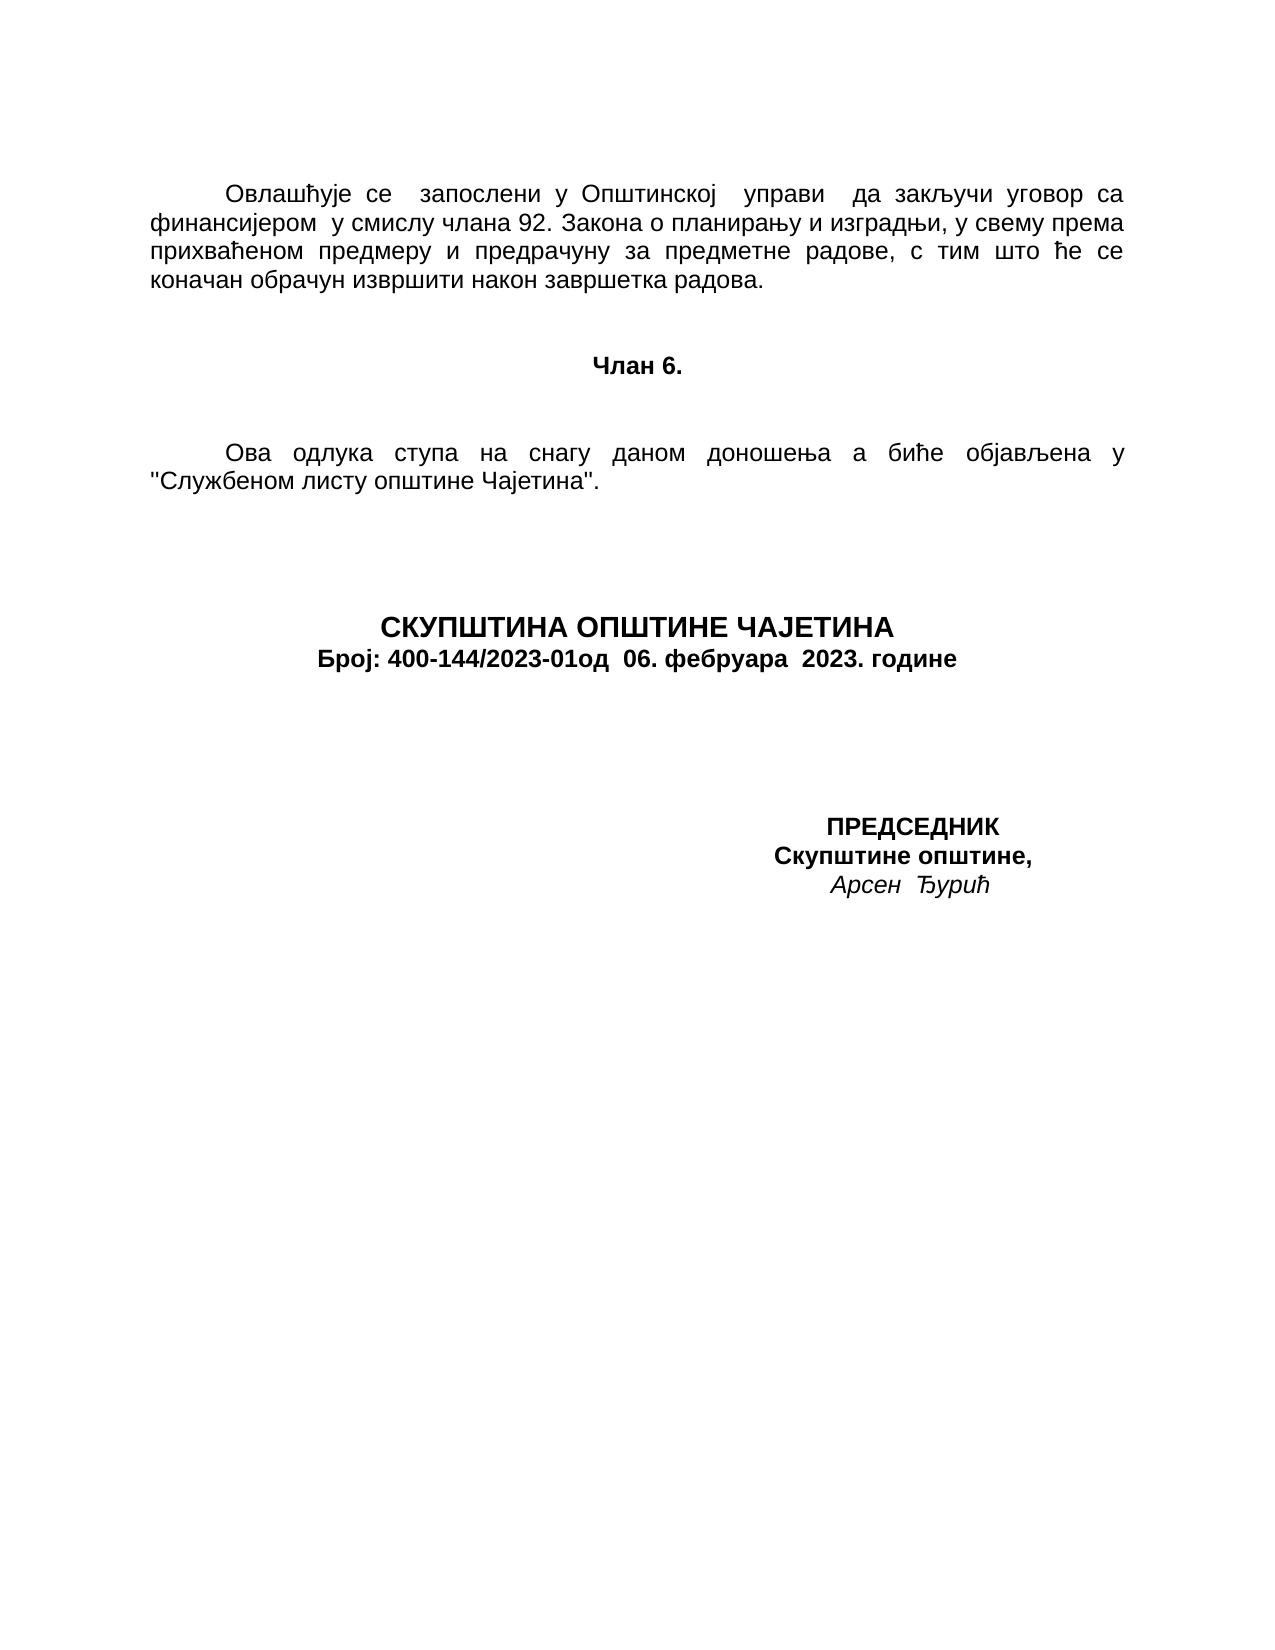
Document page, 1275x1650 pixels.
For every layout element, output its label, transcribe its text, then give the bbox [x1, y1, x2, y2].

text СКУПШТИНА ОПШТИНЕ ЧАЈЕТИНА [150, 610, 1125, 643]
text Скупштине општине, [150, 841, 1125, 870]
text ПРЕДСЕДНИК [150, 812, 1125, 841]
text Члан 6. [150, 351, 1125, 380]
text Ова одлука ступа на снагу даном доношења а биће објављена у ''Службеном листу општине Чајетина''. [150, 437, 1125, 495]
text Арсен Ђурић [150, 870, 1125, 898]
text Број: 400-144/2023-01од 06. фебруара 2023. године [150, 643, 1125, 672]
text Овлашћује се запослени у Општинској управи да закључи уговор са финансијером у смислу члана 92. Закона о планирању и изградњи, у свему према прихваћеном предмеру и предрачуну за предметне радове, с тим што ће се коначан обрачун извршити након завршетка радова. [150, 179, 1125, 294]
